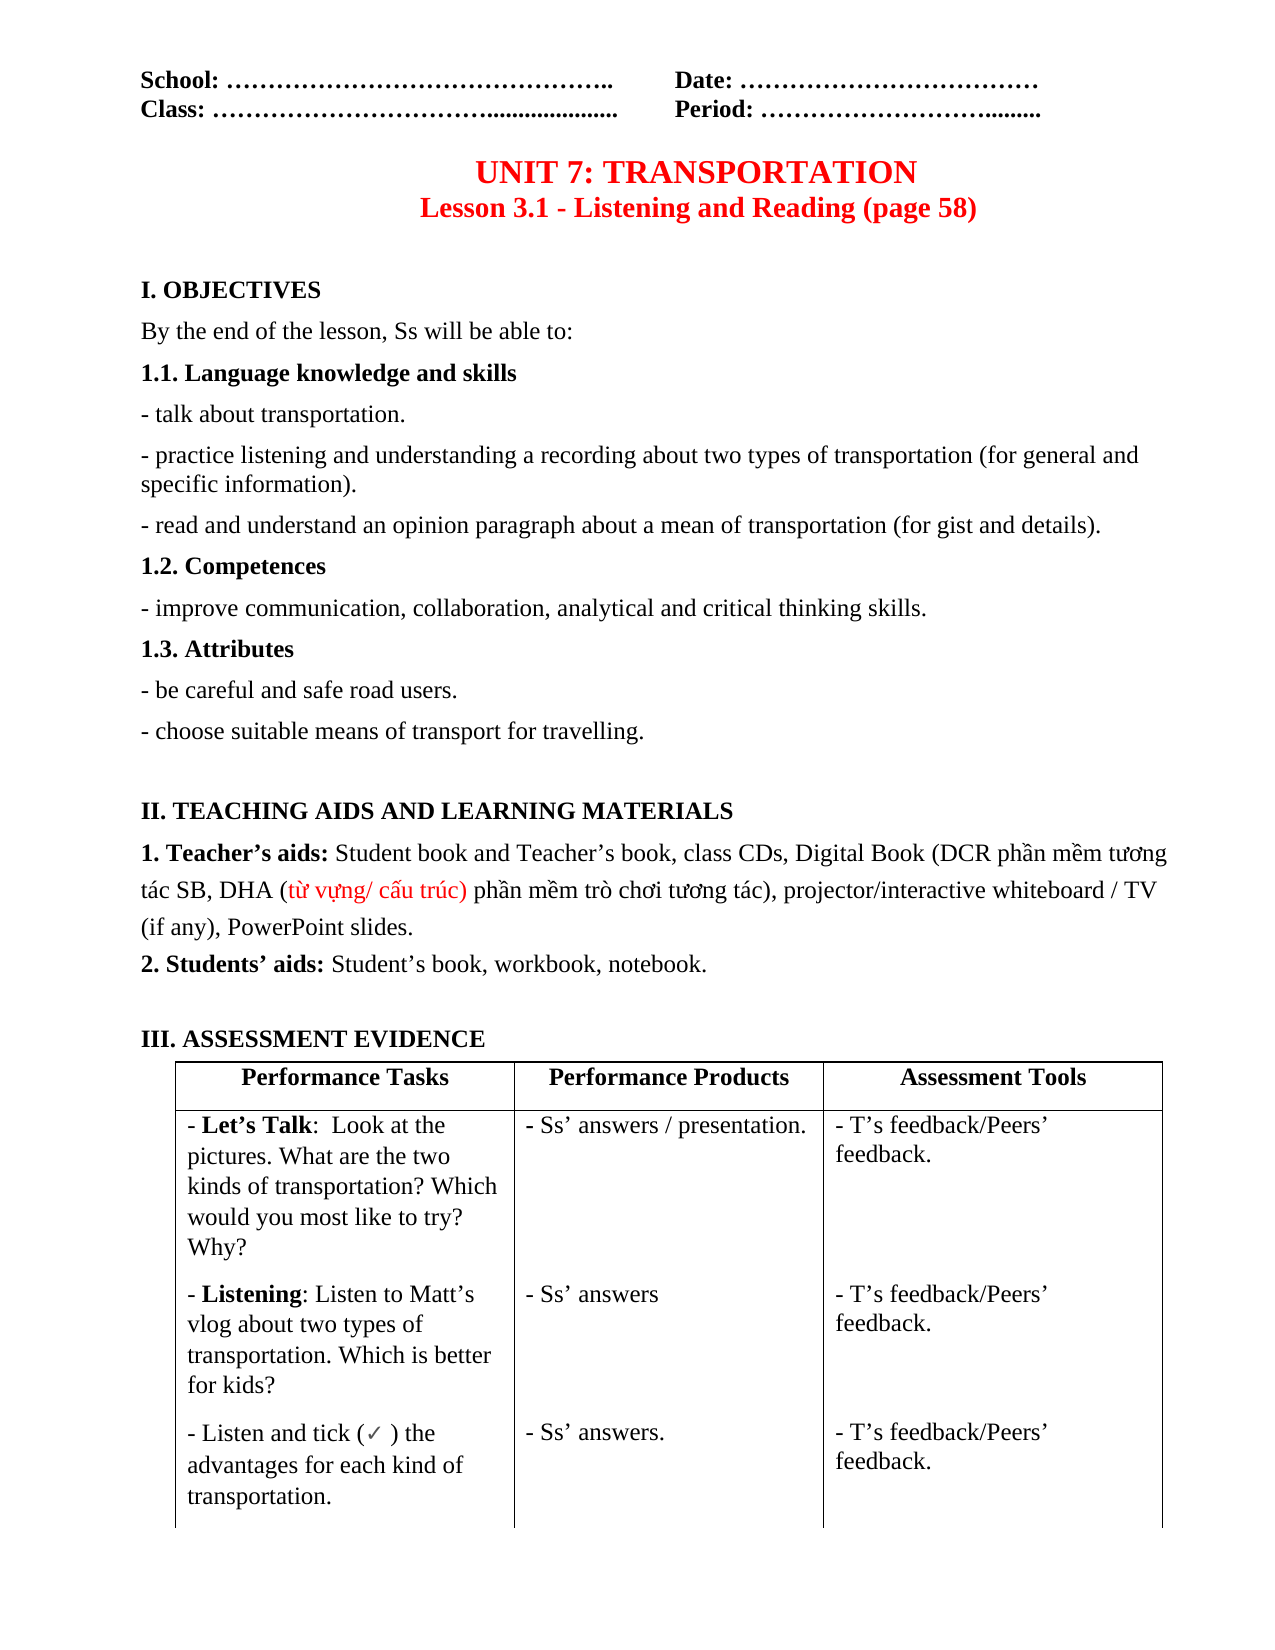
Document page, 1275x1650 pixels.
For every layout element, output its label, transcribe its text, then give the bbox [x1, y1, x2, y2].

text 1.1. Language knowledge and skills [141, 358, 1181, 386]
text - practice listening and understanding a recording about two types of transportation (for general and specific information). [141, 440, 1181, 498]
text - choose suitable means of transport for travelling. [141, 716, 1181, 745]
table_cell - T’s feedback/Peers’ feedback. [824, 1279, 1162, 1417]
table_header Performance Products [515, 1063, 823, 1109]
text 2. Students’ aids: Student’s book, workbook, notebook. [141, 949, 1181, 978]
text - improve communication, collaboration, analytical and critical thinking skills. [141, 593, 1181, 621]
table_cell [824, 1418, 1162, 1528]
table_cell - Ss’ answers [515, 1279, 823, 1417]
table_cell - Ss’ answers / presentation. [515, 1111, 823, 1279]
text Lesson 3.1 - Listening and Reading (page 58) [141, 190, 1181, 224]
table_header Performance Tasks [176, 1063, 514, 1109]
table_cell - Listening: Listen to Matt’s vlog about two types of transportation. Which is better for kids? [176, 1279, 514, 1417]
text III. ASSESSMENT EVIDENCE [141, 1024, 1181, 1053]
text UNIT 7: TRANSPORTATION [141, 152, 1181, 190]
text I. OBJECTIVES [141, 275, 1181, 304]
table_cell Class: ……………………………..................... [129, 94, 663, 123]
text 1. Teacher’s aids: Student book and Teacher’s book, class CDs, Digital Book (DCR phần mềm tương tác SB, DHA (từ vựng/ cấu trúc) phần mềm trò chơi tương tác), projector/interactive whiteboard / TV (if any), PowerPoint slides. [141, 838, 1181, 941]
text By the end of the lesson, Ss will be able to: [141, 316, 1181, 345]
table_cell - T’s feedback/Peers’ feedback. [824, 1111, 1162, 1279]
text II. TEACHING AIDS AND LEARNING MATERIALS [141, 796, 1181, 825]
text - read and understand an opinion paragraph about a mean of transportation (for gist and details). [141, 510, 1181, 539]
text - be careful and safe road users. [141, 675, 1181, 704]
table_cell - Listen and tick (✓ ) the advantages for each kind of transportation. [176, 1418, 514, 1528]
text 1.3. Attributes [141, 634, 1181, 663]
table_header School: ……………………………………….. [129, 66, 663, 94]
table_header Date: ……………………………… [663, 66, 1103, 94]
text - talk about transportation. [141, 399, 1181, 428]
text 1.2. Competences [141, 551, 1181, 580]
table_cell Period: ………………………......... [663, 94, 1103, 123]
table_cell - Let’s Talk: Look at the pictures. What are the two kinds of transportation? Which would you most like to try? Why? [176, 1111, 514, 1279]
table_cell - Ss’ answers. [515, 1418, 823, 1528]
table_header Assessment Tools [824, 1063, 1162, 1109]
